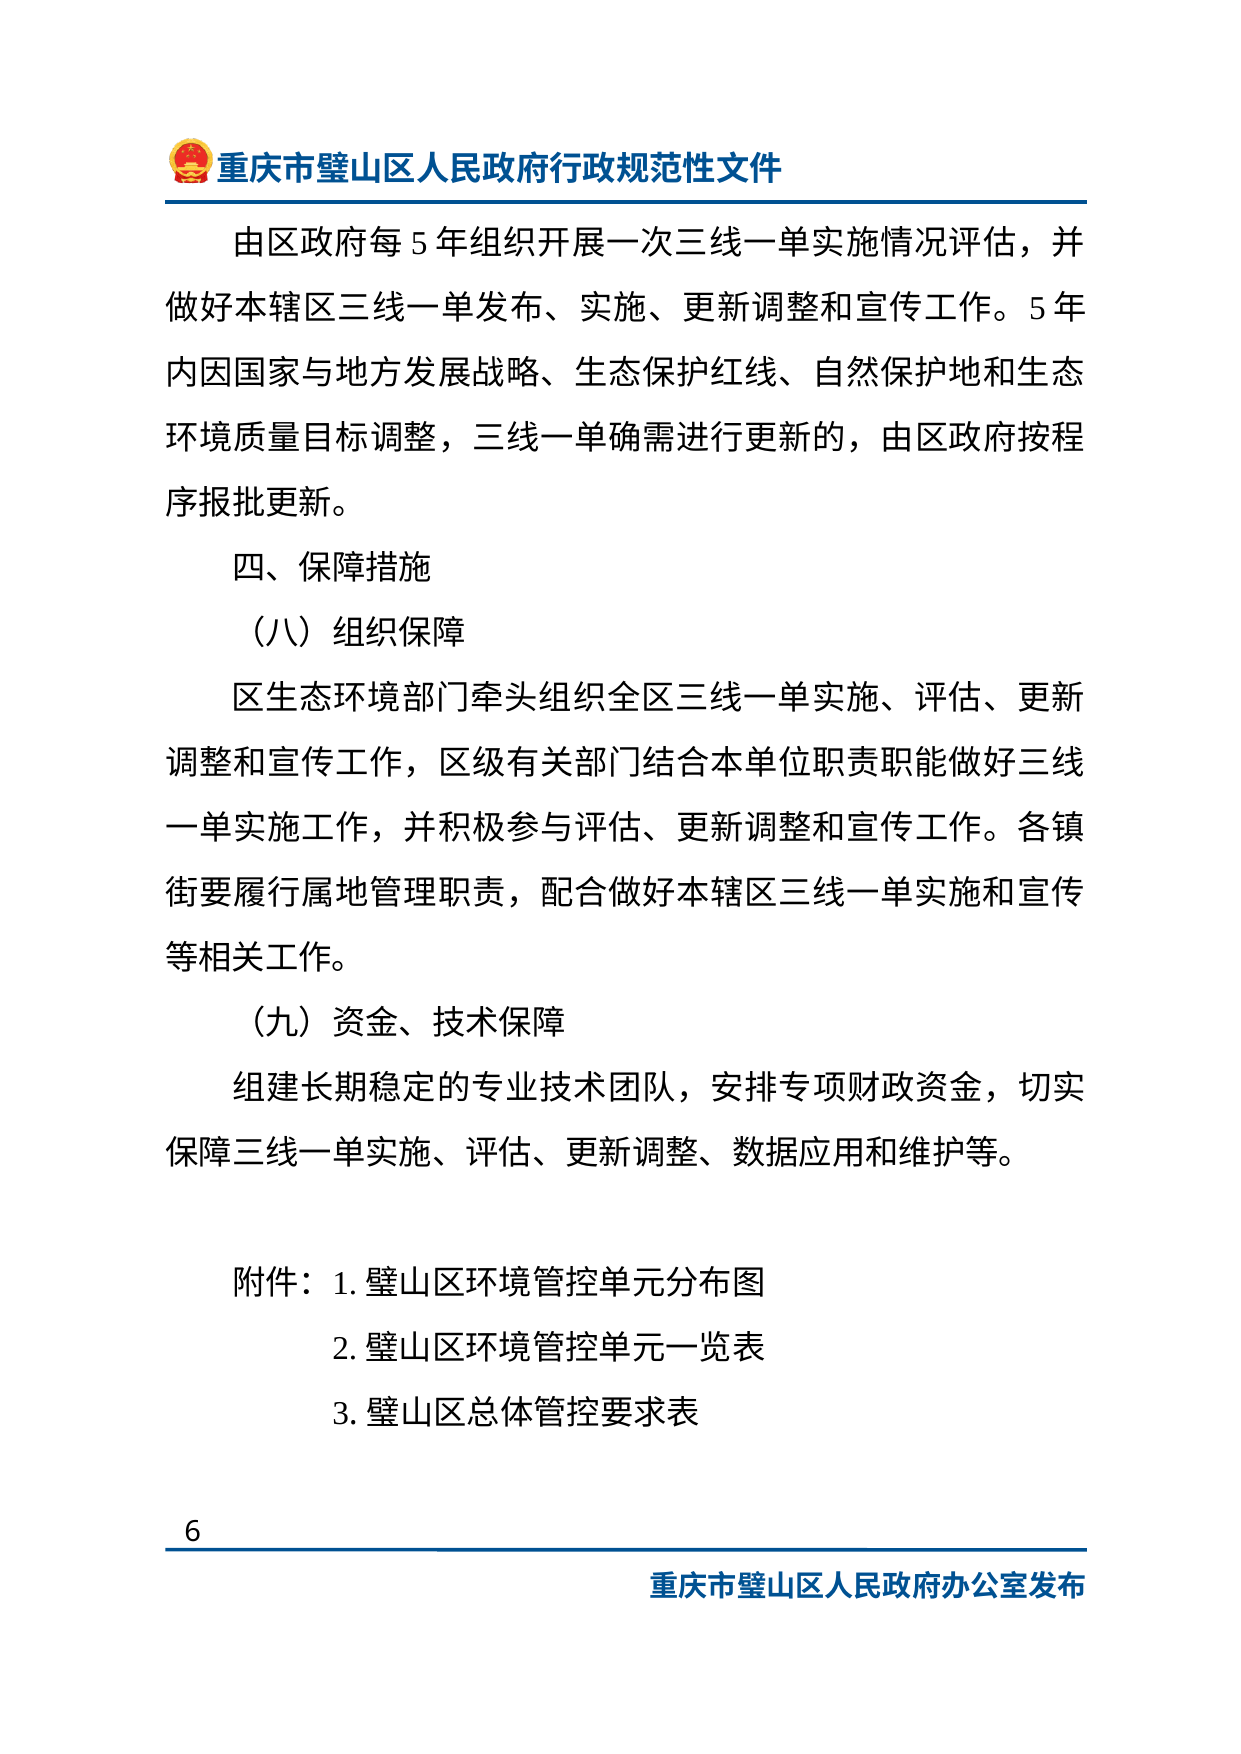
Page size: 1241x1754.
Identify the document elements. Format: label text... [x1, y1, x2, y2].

text 由区政府每5年组织开展一次三线一单实施情况评估，并做好本辖区三线一单发布、实施、更新调整和宣传工作。5年内因国家与地方发展战略、生态保护红线、自然保护地和生态环境质量目标调整，三线一单确需进行更新的，由区政府按程序报批更新。 [165, 207, 1087, 532]
text 组建长期稳定的专业技术团队，安排专项财政资金，切实保障三线一单实施、评估、更新调整、数据应用和维护等。 [165, 1052, 1087, 1182]
text （九）资金、技术保障 [165, 987, 1087, 1052]
text 四、保障措施 [165, 532, 1087, 597]
text 3. 璧山区总体管控要求表 [165, 1377, 1087, 1442]
text （八）组织保障 [165, 597, 1087, 662]
text 2. 璧山区环境管控单元一览表 [165, 1312, 1087, 1377]
text 附件：1. 璧山区环境管控单元分布图 [165, 1247, 1087, 1312]
picture [165, 136, 217, 187]
text 区生态环境部门牵头组织全区三线一单实施、评估、更新调整和宣传工作，区级有关部门结合本单位职责职能做好三线一单实施工作，并积极参与评估、更新调整和宣传工作。各镇街要履行属地管理职责，配合做好本辖区三线一单实施和宣传等相关工作。 [165, 662, 1087, 987]
